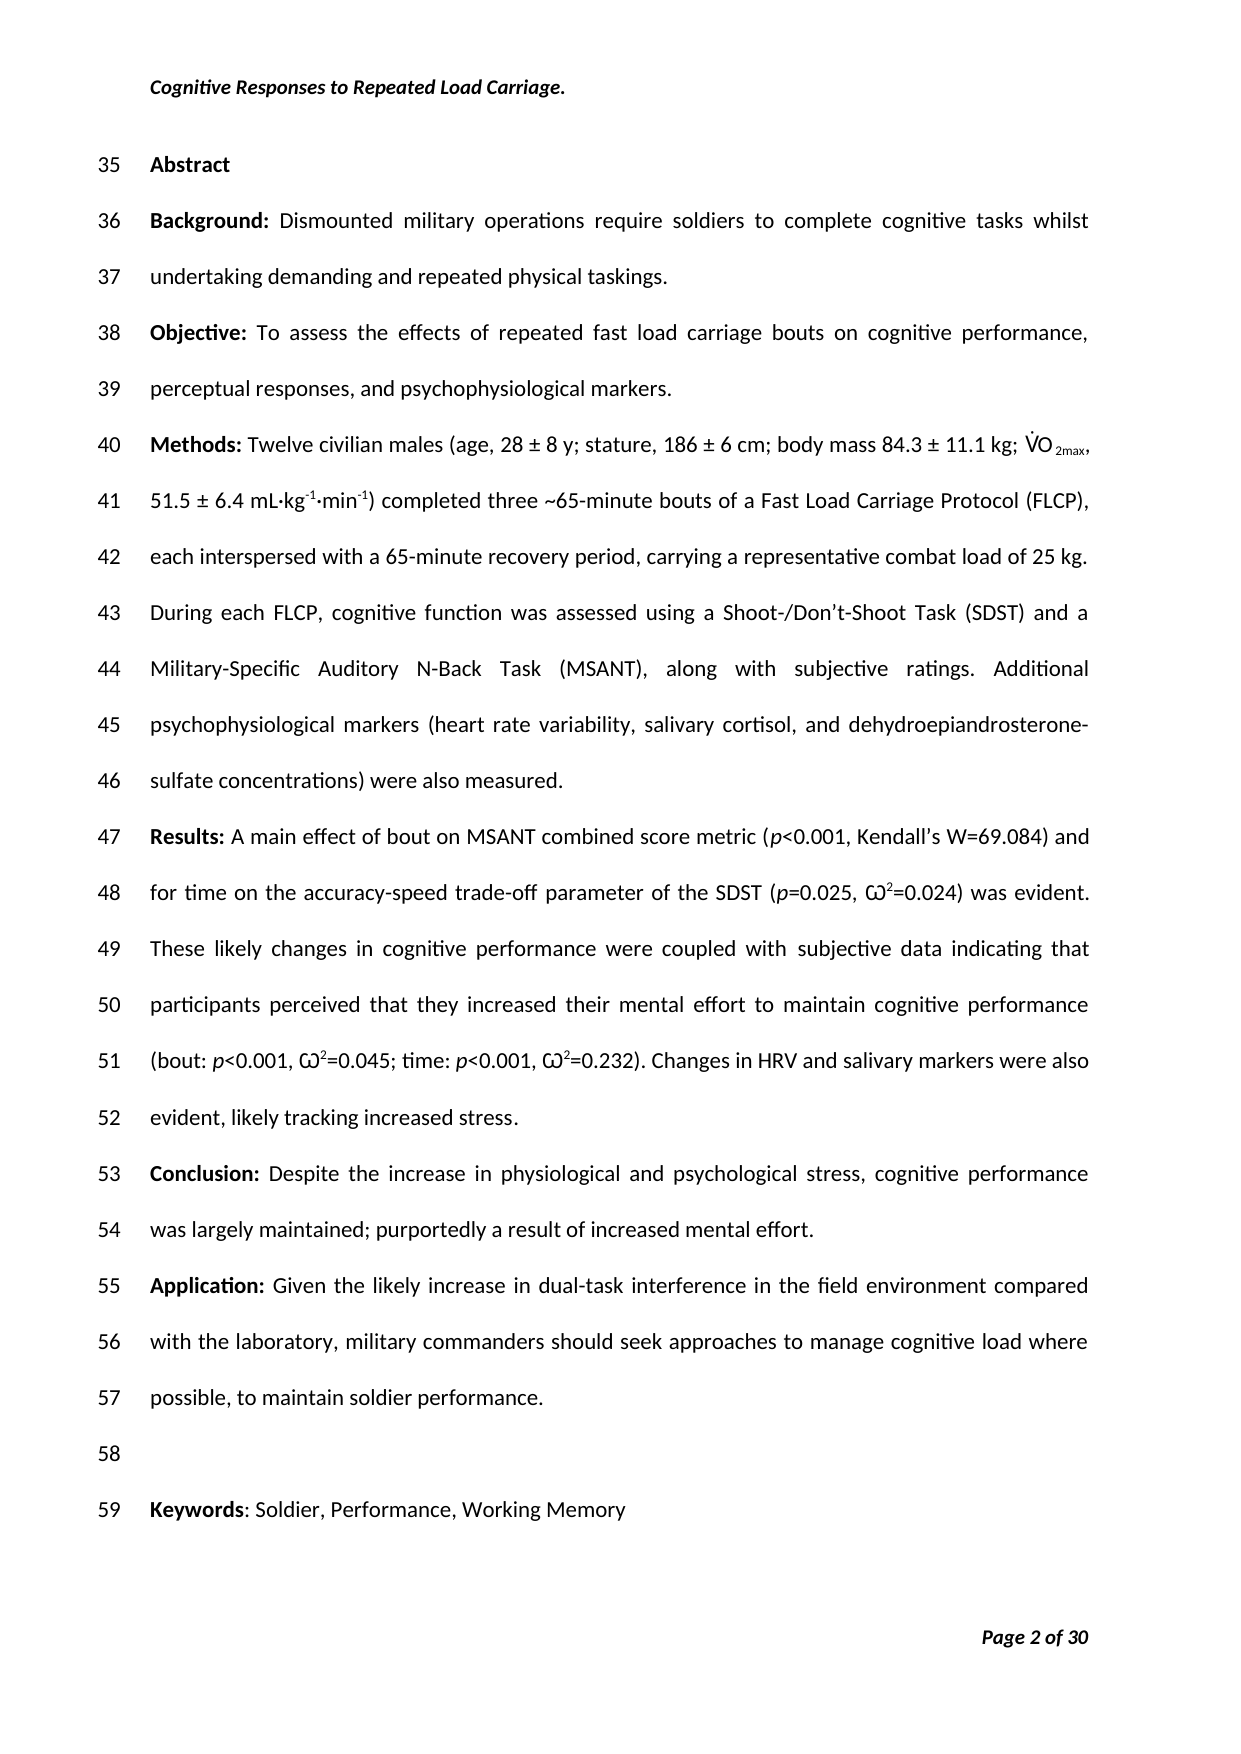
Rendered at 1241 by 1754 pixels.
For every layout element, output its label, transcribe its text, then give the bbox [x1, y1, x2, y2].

text Background: Dismounted military operations require soldiers to complete cognitive tasks whilst undertaking demanding and repeated physical taskings. [150, 206, 1090, 290]
text Methods: Twelve civilian males (age, 28 ± 8 y; stature, 186 ± 6 cm; body mass 84.3 ± 11.1 kg; V̇O2max, 51.5 ± 6.4 mL·kg-1·min-1) completed three ~65-minute bouts of a Fast Load Carriage Protocol (FLCP), each interspersed with a 65-minute recovery period, carrying a representative combat load of 25 kg. During each FLCP, cognitive function was assessed using a Shoot-/Don’t-Shoot Task (SDST) and a Military-Specific Auditory N-Back Task (MSANT), along with subjective ratings. Additional psychophysiological markers (heart rate variability, salivary cortisol, and dehydroepiandrosterone-sulfate concentrations) were also measured. [150, 430, 1090, 794]
text Conclusion: Despite the increase in physiological and psychological stress, cognitive performance was largely maintained; purportedly a result of increased mental effort. [150, 1159, 1090, 1243]
text Application: Given the likely increase in dual-task interference in the field environment compared with the laboratory, military commanders should seek approaches to manage cognitive load where possible, to maintain soldier performance. [150, 1271, 1090, 1411]
text Abstract [150, 150, 1090, 178]
text Keywords: Soldier, Performance, Working Memory [150, 1495, 1090, 1523]
text Results: A main effect of bout on MSANT combined score metric (p<0.001, Kendall’s W=69.084) and for time on the accuracy-speed trade-off parameter of the SDST (p=0.025, Ѡ2=0.024) was evident. These likely changes in cognitive performance were coupled with subjective data indicating that participants perceived that they increased their mental effort to maintain cognitive performance (bout: p<0.001, Ѡ2=0.045; time: p<0.001, Ѡ2=0.232). Changes in HRV and salivary markers were also evident, likely tracking increased stress. [150, 822, 1090, 1131]
text Objective: To assess the effects of repeated fast load carriage bouts on cognitive performance, perceptual responses, and psychophysiological markers. [150, 318, 1090, 402]
